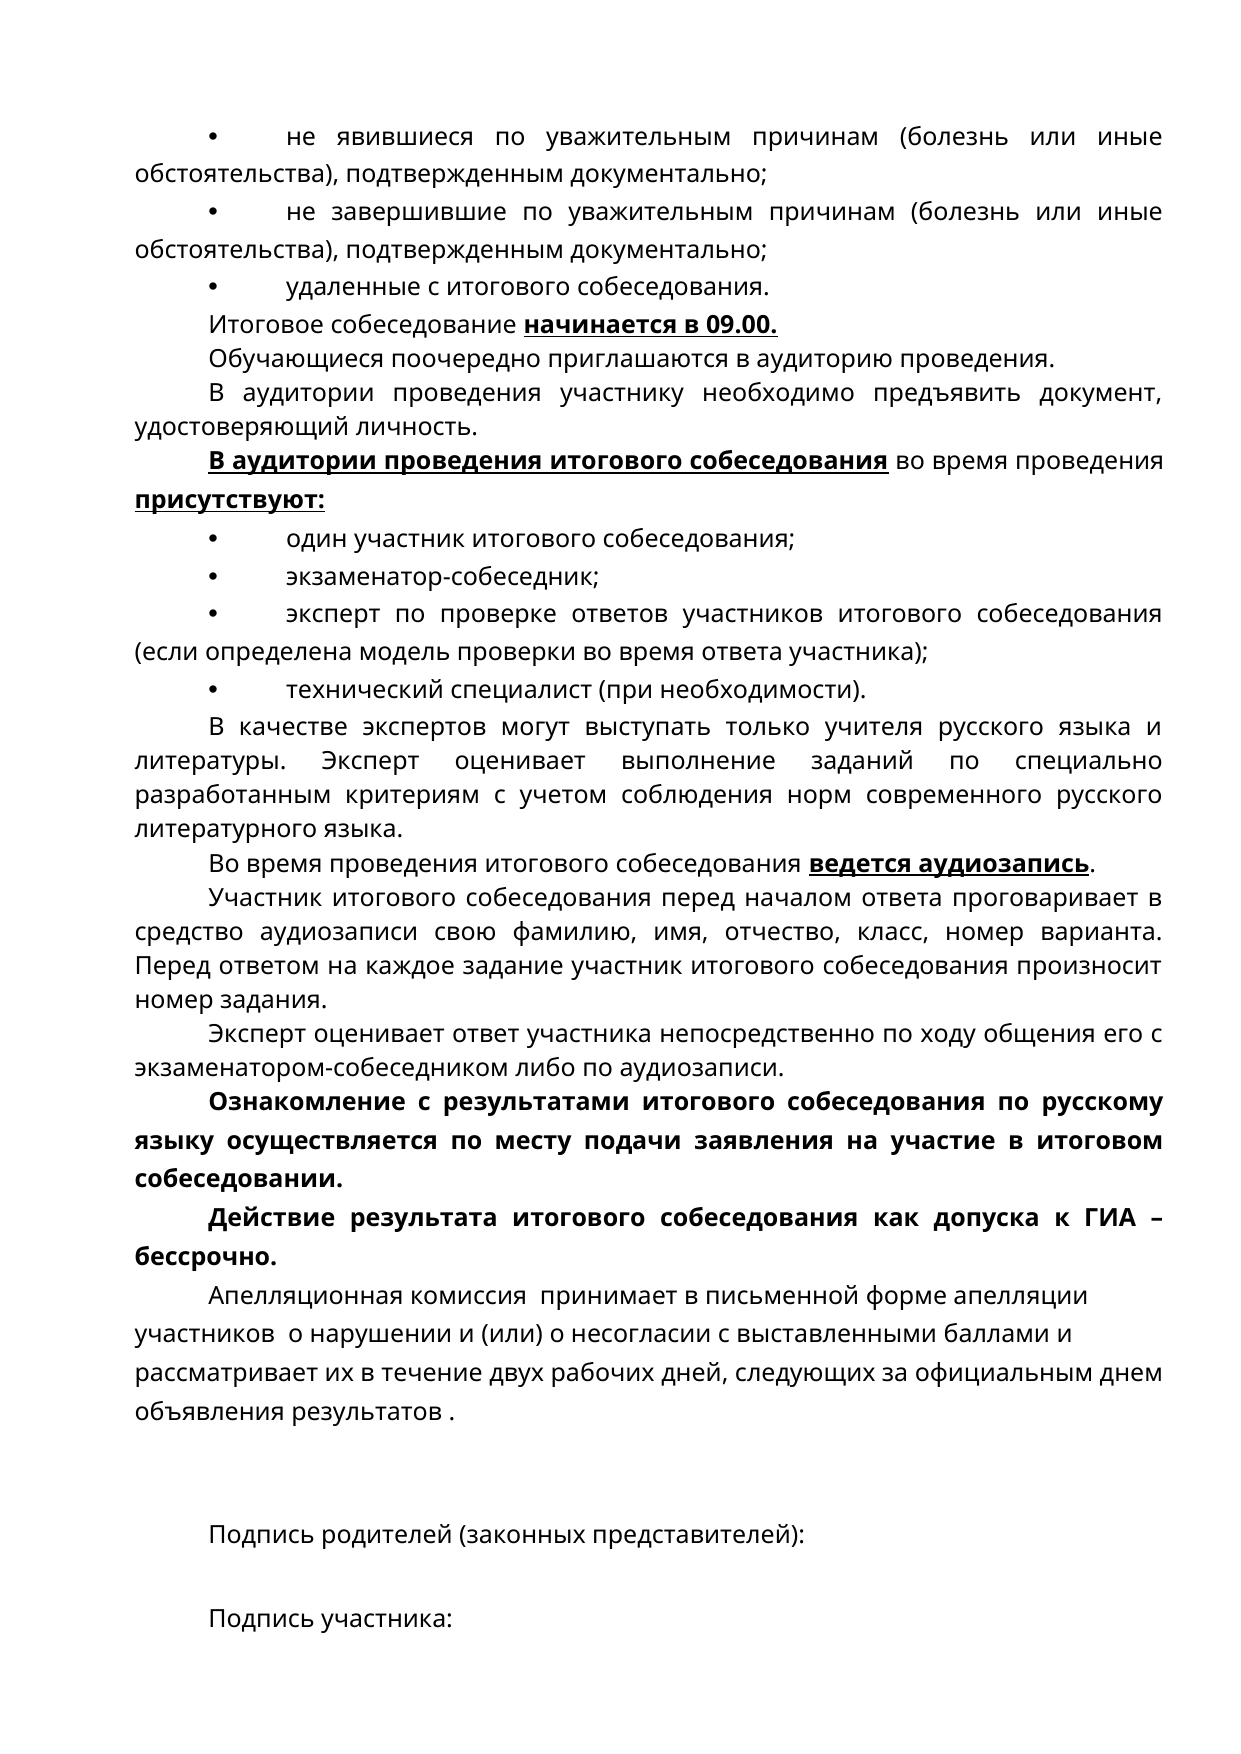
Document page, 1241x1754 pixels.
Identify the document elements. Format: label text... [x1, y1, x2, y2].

text Обучающиеся поочередно приглашаются в аудиторию проведения. [134, 341, 1163, 375]
text Во время проведения итогового собеседования ведется аудиозапись. [134, 845, 1163, 879]
text Ознакомление с результатами итогового собеседования по русскому языку осуществляется по месту подачи заявления на участие в итоговом собеседовании. [134, 1084, 1164, 1195]
list один участник итогового собеседования; [134, 520, 1163, 554]
text Эксперт оценивает ответ участника непосредственно по ходу общения его с экзаменатором-собеседником либо по аудиозаписи. [134, 1016, 1163, 1084]
text Участник итогового собеседования перед началом ответа проговаривает в средство аудиозаписи свою фамилию, имя, отчество, класс, номер варианта. Перед ответом на каждое задание участник итогового собеседования произносит номер задания. [134, 879, 1163, 1016]
text Итоговое собеседование начинается в 09.00. [134, 307, 1163, 341]
text Подпись родителей (законных представителей): [134, 1517, 1164, 1596]
text Апелляционная комиссия принимает в письменной форме апелляции участников о нарушении и (или) о несогласии с выставленными баллами и рассматривает их в течение двух рабочих дней, следующих за официальным днем объявления результатов . [134, 1277, 1164, 1473]
list эксперт по проверке ответов участников итогового собеседования (если определена модель проверки во время ответа участника); [134, 596, 1163, 668]
text Подпись участника: [134, 1601, 1164, 1635]
text В качестве экспертов могут выступать только учителя русского языка и литературы. Эксперт оценивает выполнение заданий по специально разработанным критериям с учетом соблюдения норм современного русского литературного языка. [134, 709, 1163, 845]
list не явившиеся по уважительным причинам (болезнь или иные обстоятельства), подтвержденным документально; [134, 118, 1163, 190]
text Действие результата итогового собеседования как допуска к ГИА – бессрочно. [134, 1200, 1164, 1273]
list не завершившие по уважительным причинам (болезнь или иные обстоятельства), подтвержденным документально; [134, 193, 1163, 265]
list технический специалист (при необходимости). [134, 671, 1163, 705]
list удаленные с итогового собеседования. [134, 269, 1163, 303]
text В аудитории проведения итогового собеседования во время проведения присутствуют: [134, 443, 1164, 516]
text В аудитории проведения участнику необходимо предъявить документ, удостоверяющий личность. [134, 375, 1163, 443]
list экзаменатор-собеседник; [134, 558, 1163, 592]
